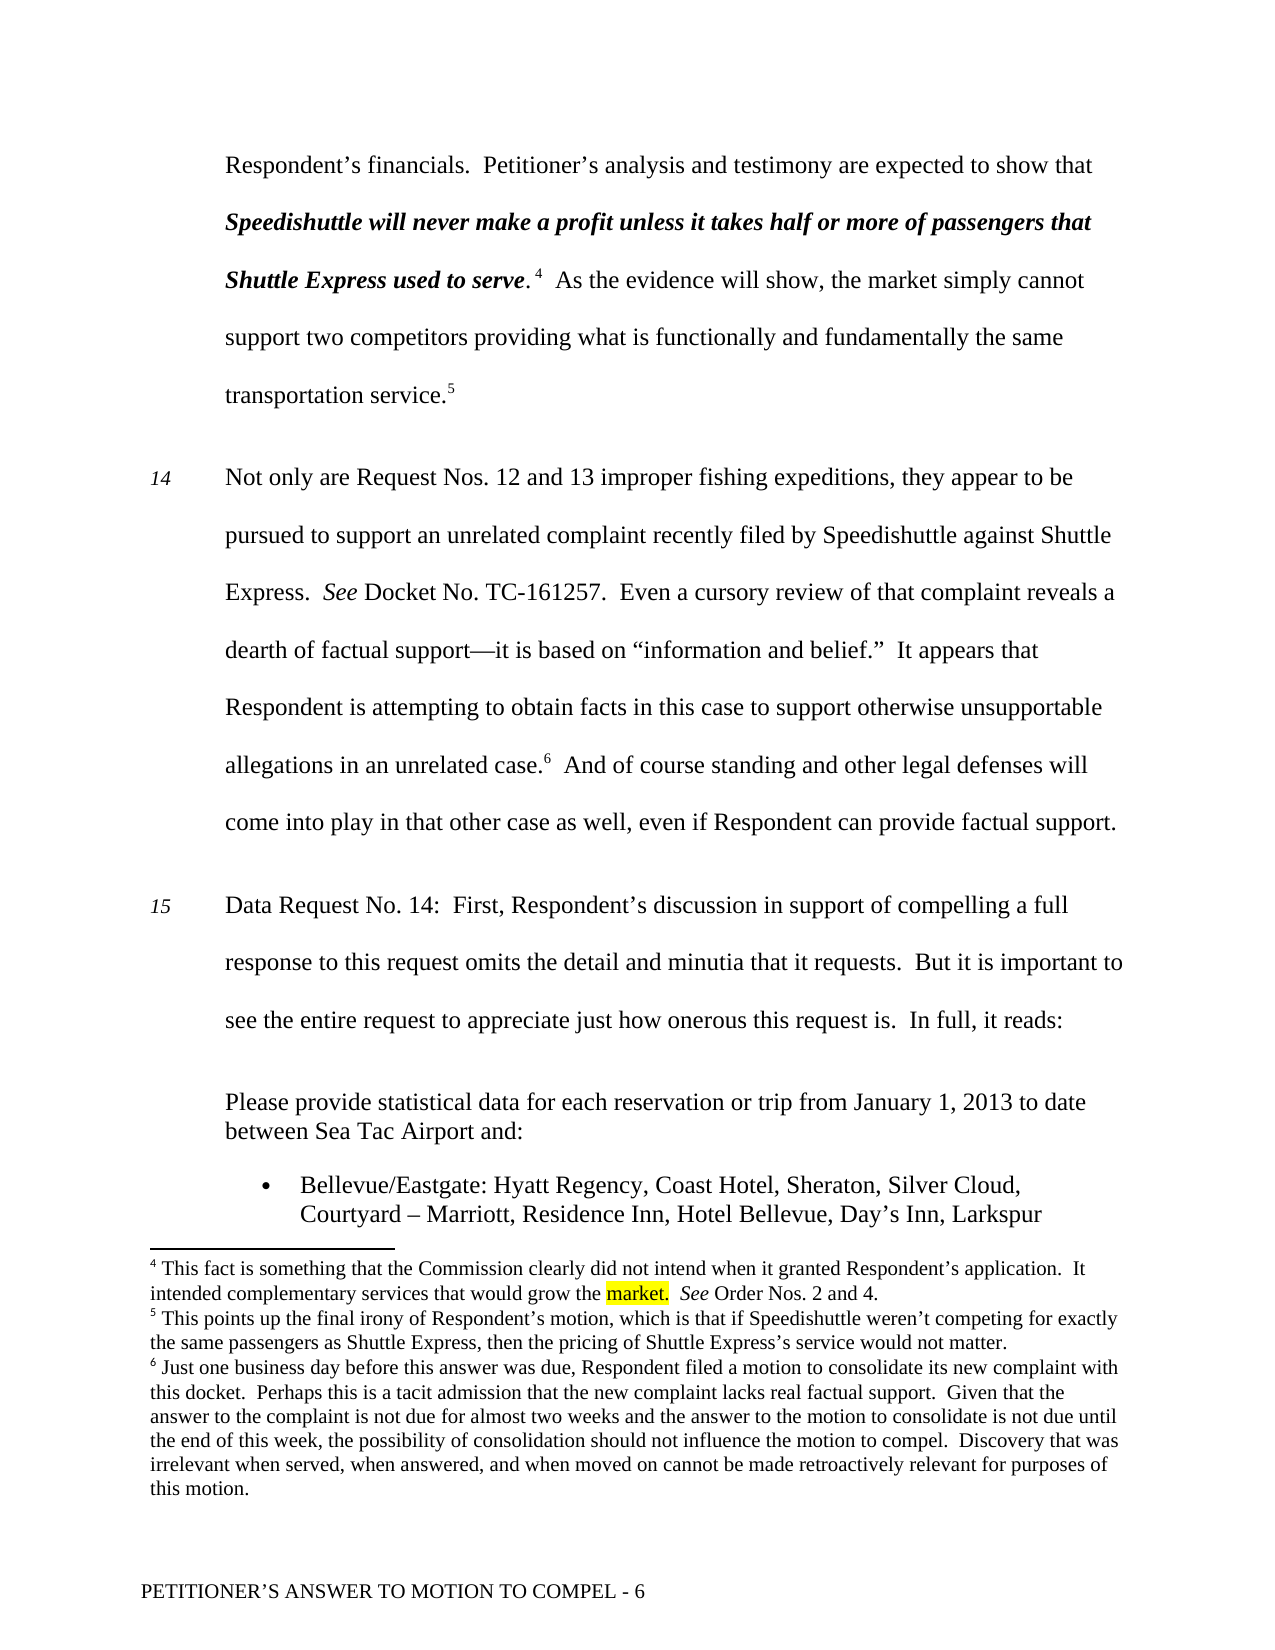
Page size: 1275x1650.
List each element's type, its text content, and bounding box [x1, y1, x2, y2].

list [262, 1170, 1125, 1227]
text Please provide statistical data for each reservation or trip from January 1, 2013 to date between Sea Tac Airport and: [225, 1087, 1125, 1145]
list Not only are Request Nos. 12 and 13 improper fishing expeditions, they appear to be pursued to support an unrelated complaint recently filed by Speedishuttle against Shuttle Express. See Docket No. TC-161257. Even a cursory review of that complaint reveals a dearth of factual support—it is based on “information and belief.” It appears that Respondent is attempting to obtain facts in this case to support otherwise unsupportable allegations in an unrelated case. And of course standing and other legal defenses will come into play in that other case as well, even if Respondent can provide factual support. [150, 462, 1125, 836]
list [150, 150, 1125, 409]
list Data Request No. 14: First, Respondent’s discussion in support of compelling a full response to this request omits the detail and minutia that it requests. But it is important to see the entire request to appreciate just how onerous this request is. In full, it reads: [150, 890, 1125, 1034]
